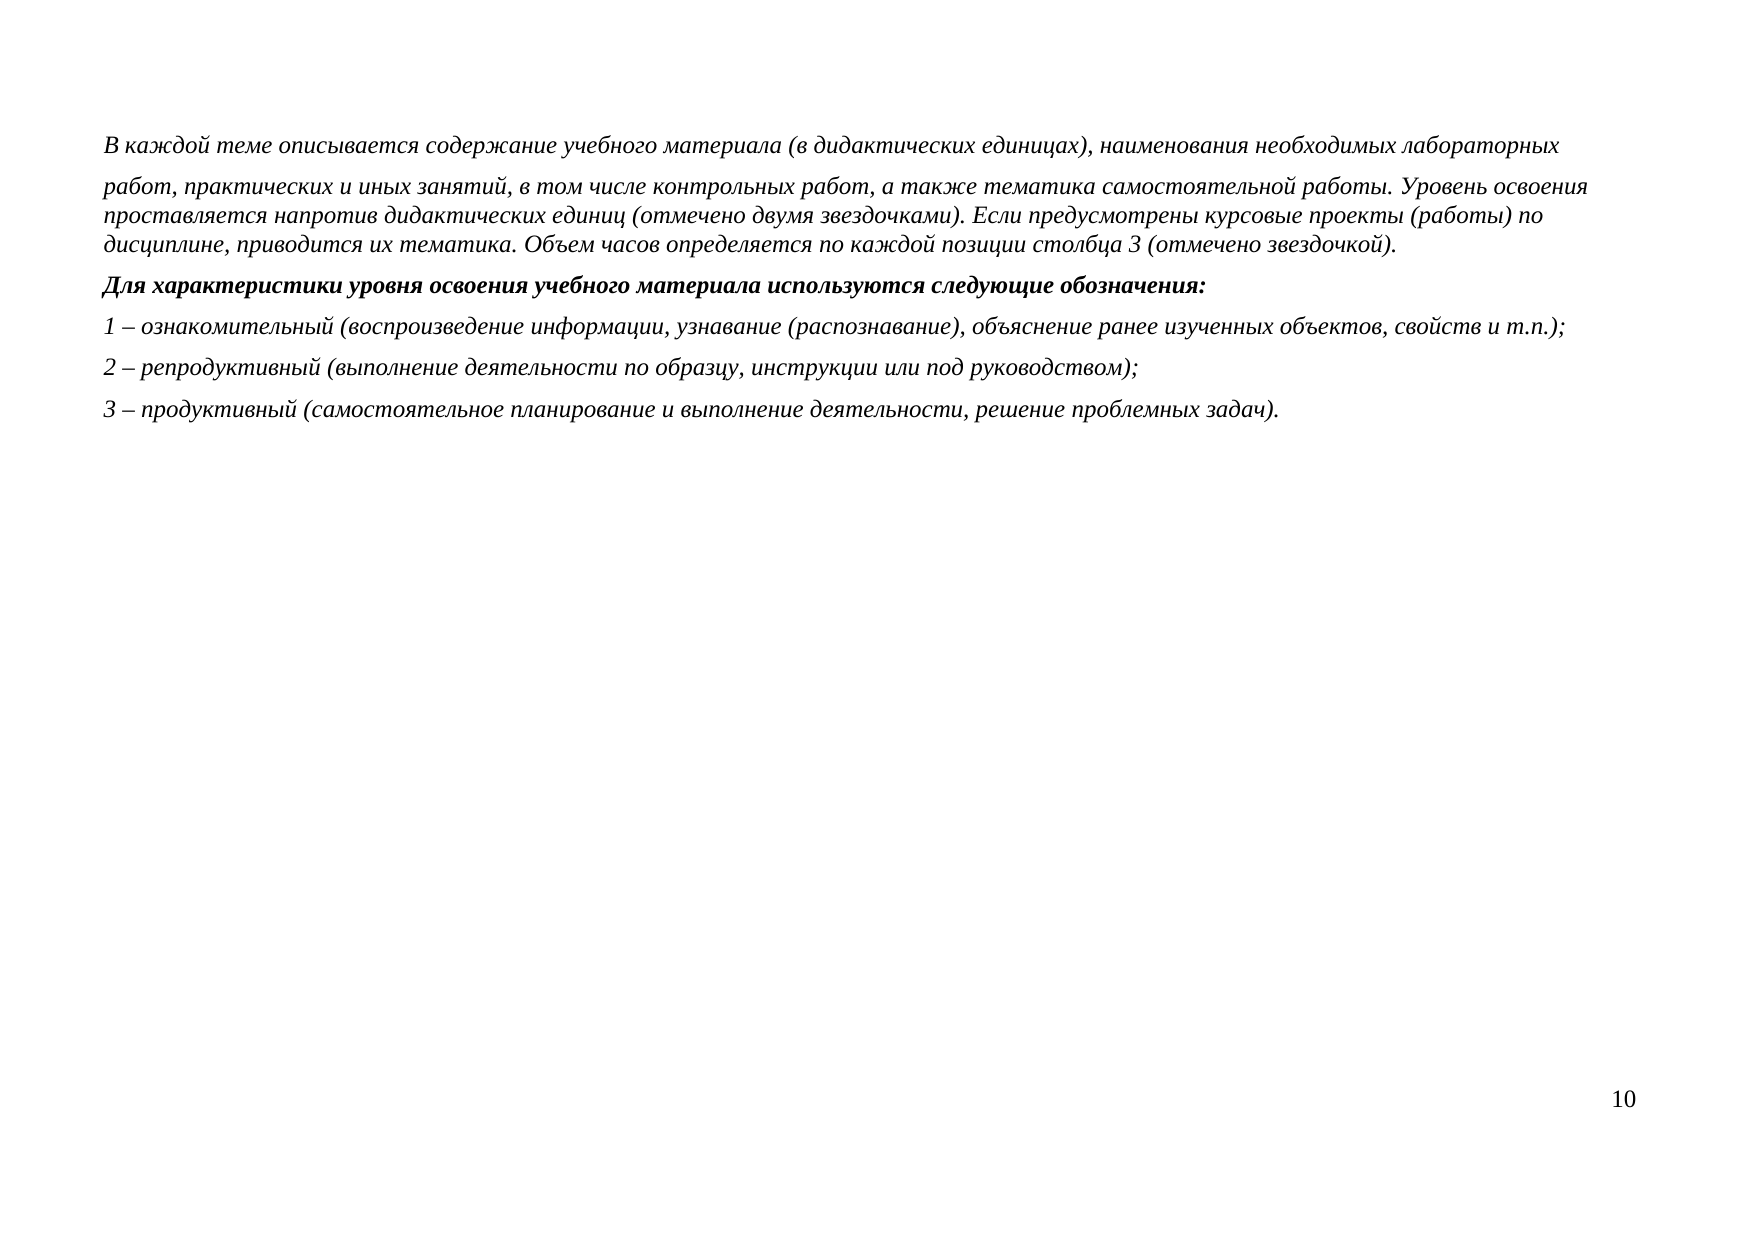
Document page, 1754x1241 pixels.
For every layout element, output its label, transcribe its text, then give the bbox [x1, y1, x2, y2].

text работ, практических и иных занятий, в том числе контрольных работ, а также тематика самостоятельной работы. Уровень освоения проставляется напротив дидактических единиц (отмечено двумя звездочками). Если предусмотрены курсовые проекты (работы) по дисциплине, приводится их тематика. Объем часов определяется по каждой позиции столбца 3 (отмечено звездочкой). [103, 171, 1636, 257]
text В каждой теме описывается содержание учебного материала (в дидактических единицах), наименования необходимых лабораторных [103, 130, 1636, 159]
text 2 – репродуктивный (выполнение деятельности по образцу, инструкции или под руководством); [103, 352, 1636, 381]
text 3 – продуктивный (самостоятельное планирование и выполнение деятельности, решение проблемных задач). [103, 394, 1636, 422]
text Для характеристики уровня освоения учебного материала используются следующие обозначения: [103, 270, 1636, 299]
text 1 – ознакомительный (воспроизведение информации, узнавание (распознавание), объяснение ранее изученных объектов, свойств и т.п.); [103, 311, 1636, 340]
